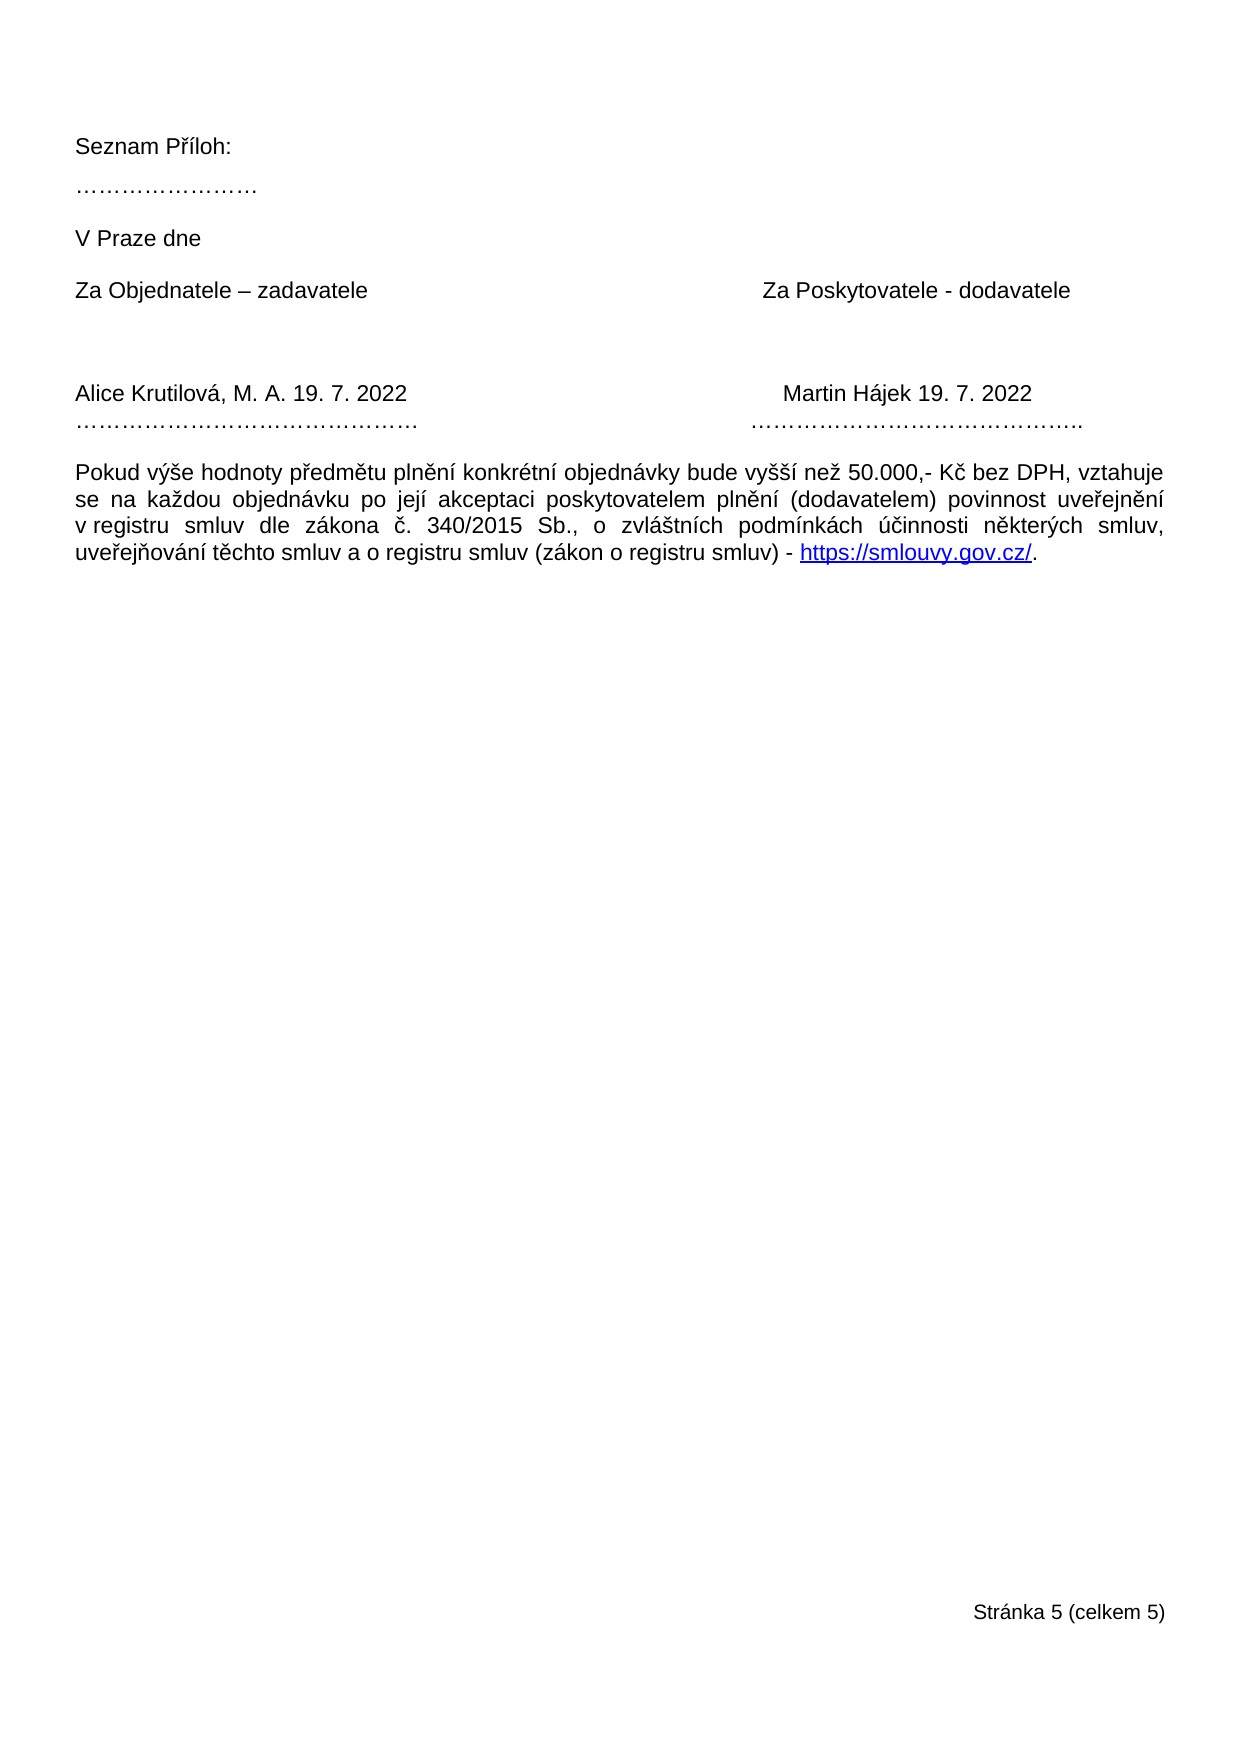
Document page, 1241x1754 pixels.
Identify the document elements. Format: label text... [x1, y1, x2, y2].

text Pokud výše hodnoty předmětu plnění konkrétní objednávky bude vyšší než 50.000,- Kč bez DPH, vztahuje se na každou objednávku po její akceptaci poskytovatelem plnění (dodavatelem) povinnost uveřejnění v registru smluv dle zákona č. 340/2015 Sb., o zvláštních podmínkách účinnosti některých smluv, uveřejňování těchto smluv a o registru smluv (zákon o registru smluv) - https://smlouvy.gov.cz/. [75, 459, 1165, 565]
text Za Objednatele – zadavatele Za Poskytovatele - dodavatele [75, 277, 1165, 303]
text …………………… [75, 172, 1165, 198]
text Alice Krutilová, M. A. 19. 7. 2022 Martin Hájek 19. 7. 2022 [75, 380, 1165, 407]
text Seznam Příloh: [75, 133, 1165, 159]
text V Praze dne [75, 224, 1165, 251]
text ……………………………………… …………………………………….. [75, 407, 1165, 433]
